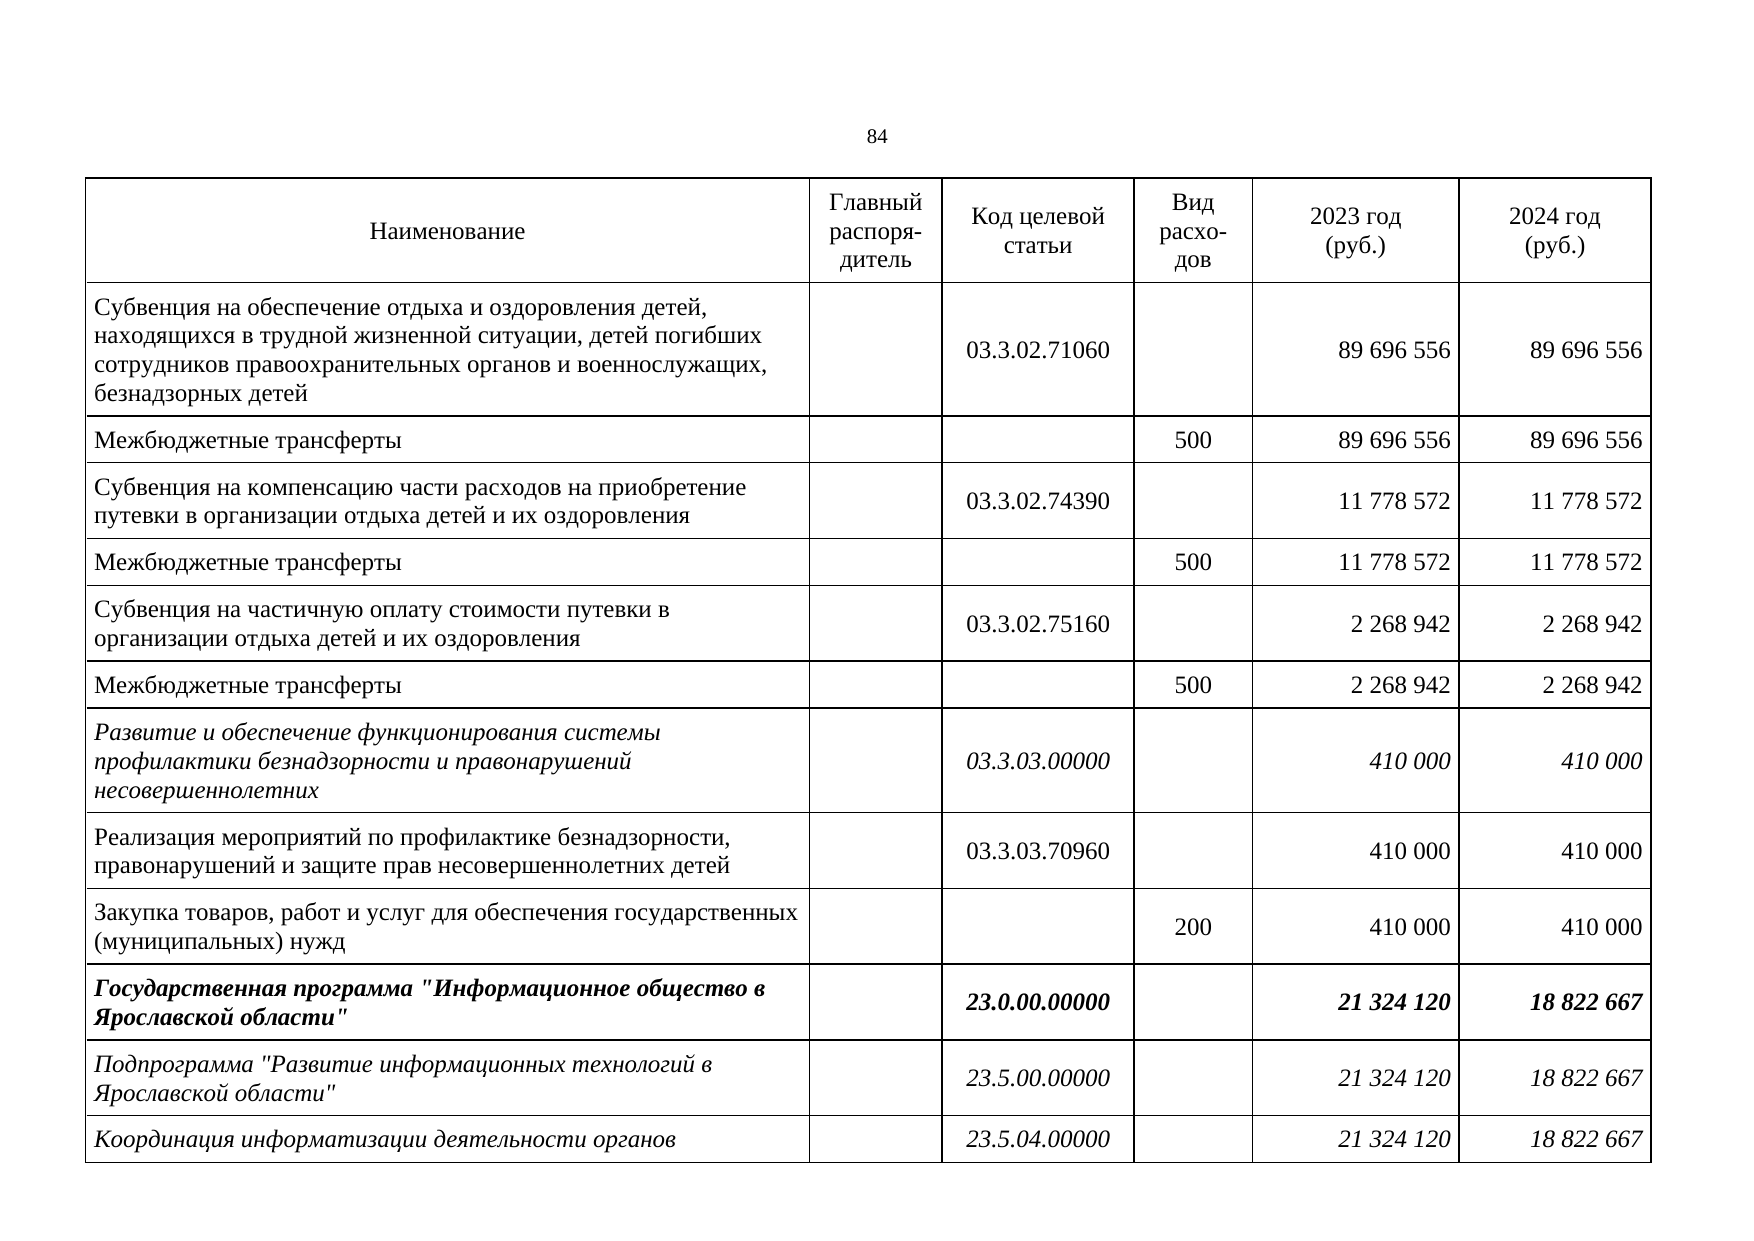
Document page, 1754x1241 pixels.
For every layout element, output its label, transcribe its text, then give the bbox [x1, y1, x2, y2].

table_header 2024 год (руб.) [1460, 179, 1650, 282]
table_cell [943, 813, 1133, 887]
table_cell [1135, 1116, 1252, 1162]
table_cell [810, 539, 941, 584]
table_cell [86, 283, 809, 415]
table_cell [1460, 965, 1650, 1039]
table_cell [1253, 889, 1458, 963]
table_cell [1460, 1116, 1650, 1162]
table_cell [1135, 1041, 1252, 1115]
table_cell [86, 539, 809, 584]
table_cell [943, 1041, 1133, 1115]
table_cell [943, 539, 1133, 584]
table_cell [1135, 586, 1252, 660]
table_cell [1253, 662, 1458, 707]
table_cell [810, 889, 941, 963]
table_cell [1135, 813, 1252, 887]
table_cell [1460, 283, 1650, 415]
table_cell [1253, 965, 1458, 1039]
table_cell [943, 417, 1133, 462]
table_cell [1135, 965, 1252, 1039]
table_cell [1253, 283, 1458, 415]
table_header Вид расхо- дов [1135, 179, 1252, 282]
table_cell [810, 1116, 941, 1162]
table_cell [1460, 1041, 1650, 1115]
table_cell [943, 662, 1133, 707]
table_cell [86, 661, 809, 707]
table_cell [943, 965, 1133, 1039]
table_header Код целевой статьи [943, 179, 1133, 282]
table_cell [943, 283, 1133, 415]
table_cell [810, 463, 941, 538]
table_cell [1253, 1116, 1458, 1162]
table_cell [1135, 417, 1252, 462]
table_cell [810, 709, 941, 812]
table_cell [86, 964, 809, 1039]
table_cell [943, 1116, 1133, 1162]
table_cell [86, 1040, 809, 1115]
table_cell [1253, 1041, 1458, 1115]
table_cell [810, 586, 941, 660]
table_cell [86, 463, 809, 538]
table_header Главный распоря-дитель [810, 179, 941, 282]
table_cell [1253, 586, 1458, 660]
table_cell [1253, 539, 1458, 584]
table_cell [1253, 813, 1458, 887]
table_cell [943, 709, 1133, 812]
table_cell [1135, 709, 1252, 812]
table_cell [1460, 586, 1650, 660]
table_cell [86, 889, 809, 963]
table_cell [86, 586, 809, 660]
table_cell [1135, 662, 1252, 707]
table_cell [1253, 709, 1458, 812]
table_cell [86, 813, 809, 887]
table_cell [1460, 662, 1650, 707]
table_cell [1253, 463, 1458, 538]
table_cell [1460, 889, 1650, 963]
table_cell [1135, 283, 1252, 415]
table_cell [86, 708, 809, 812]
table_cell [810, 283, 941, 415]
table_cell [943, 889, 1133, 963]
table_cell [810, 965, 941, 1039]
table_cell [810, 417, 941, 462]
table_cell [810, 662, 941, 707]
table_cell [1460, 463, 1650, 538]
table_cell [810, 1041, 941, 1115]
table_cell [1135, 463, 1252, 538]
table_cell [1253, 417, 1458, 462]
table_header 2023 год (руб.) [1253, 179, 1458, 282]
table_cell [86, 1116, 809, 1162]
table_header Наименование [86, 179, 809, 282]
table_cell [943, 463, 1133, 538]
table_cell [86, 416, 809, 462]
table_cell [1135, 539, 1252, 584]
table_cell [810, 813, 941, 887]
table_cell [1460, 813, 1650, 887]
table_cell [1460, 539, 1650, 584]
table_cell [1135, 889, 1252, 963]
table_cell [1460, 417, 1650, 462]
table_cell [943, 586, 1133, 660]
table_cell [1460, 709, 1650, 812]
